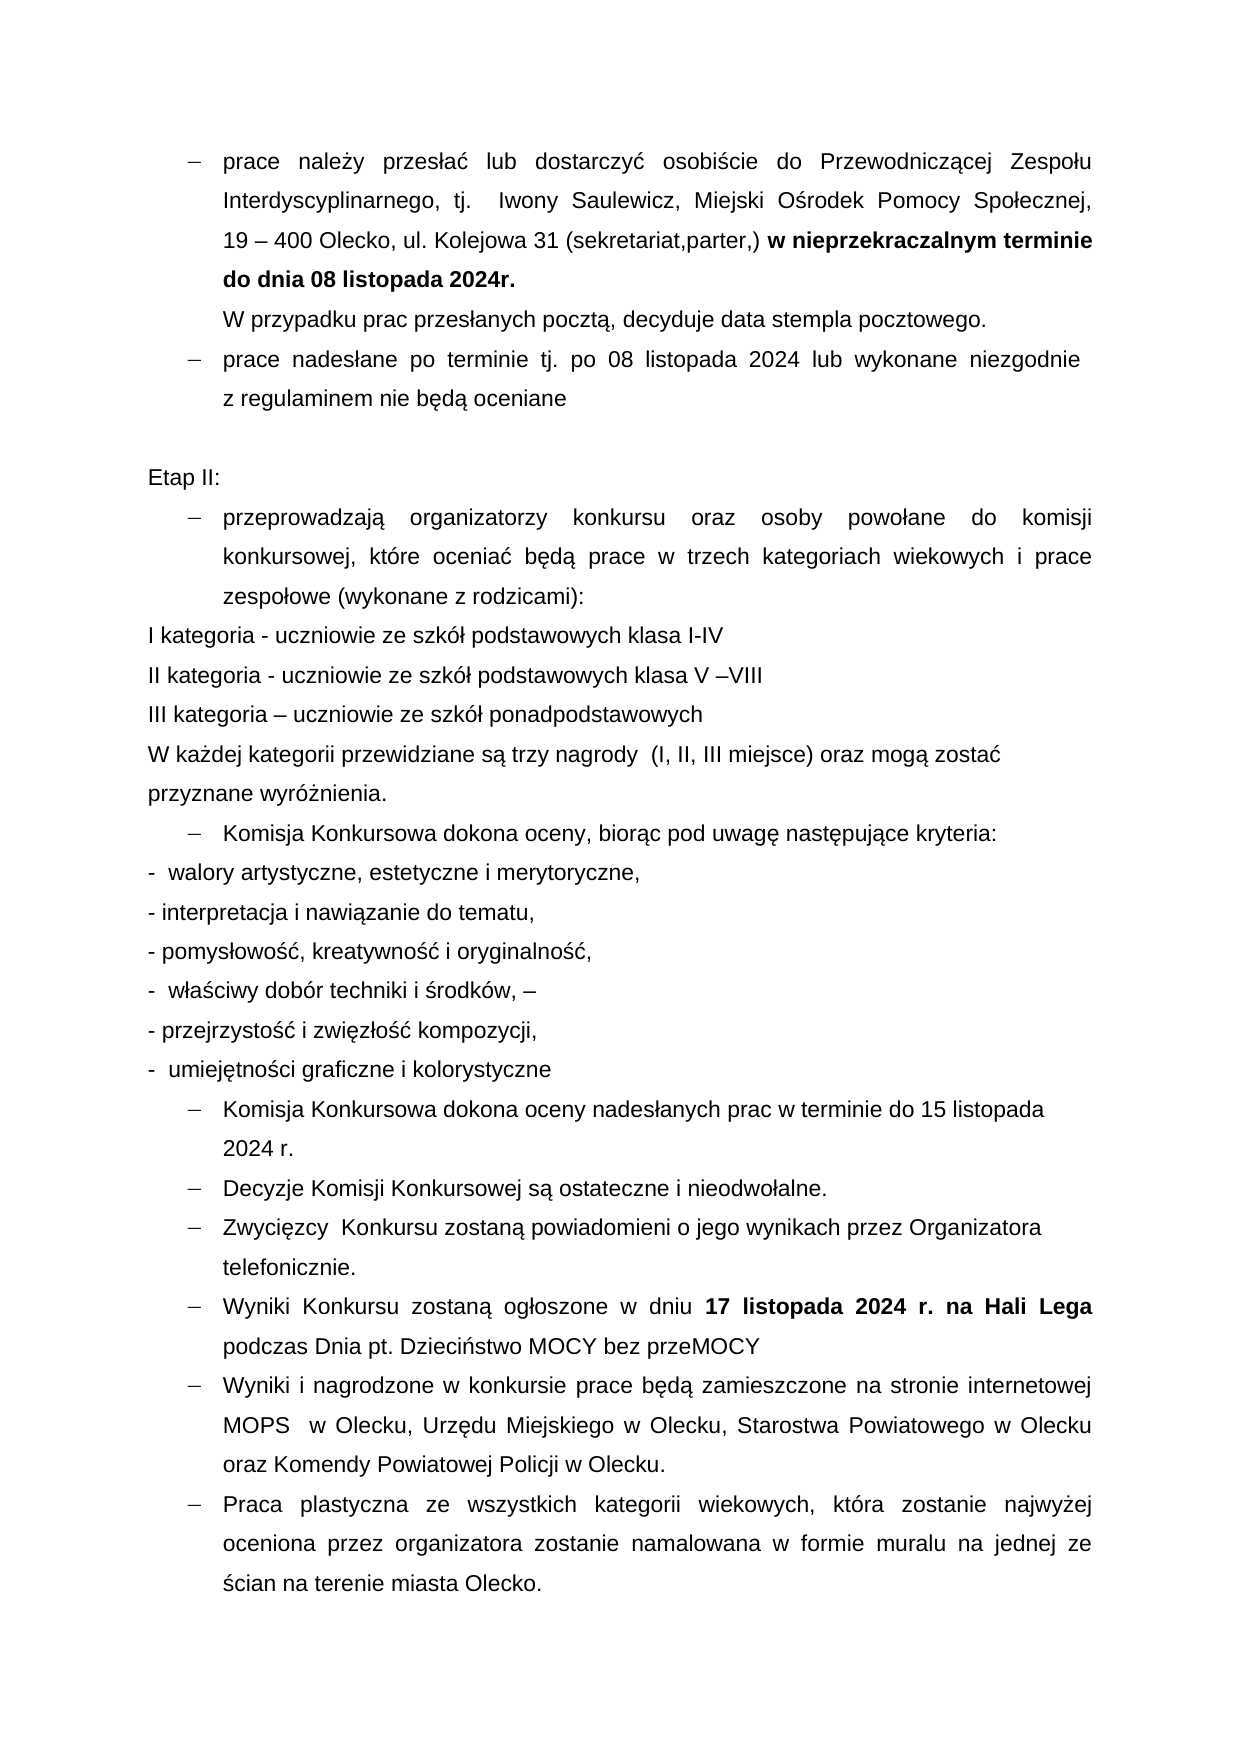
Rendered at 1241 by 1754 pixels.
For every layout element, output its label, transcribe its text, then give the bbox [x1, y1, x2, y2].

list Praca plastyczna ze wszystkich kategorii wiekowych, która zostanie najwyżej oceniona przez organizatora zostanie namalowana w formie muralu na jednej ze ścian na terenie miasta Olecko. [185, 1491, 1093, 1596]
text Etap II: [148, 464, 1093, 491]
list prace należy przesłać lub dostarczyć osobiście do Przewodniczącej Zespołu Interdyscyplinarnego, tj. Iwony Saulewicz, Miejski Ośrodek Pomocy Społecznej, 19 – 400 Olecko, ul. Kolejowa 31 (sekretariat,parter,) w nieprzekraczalnym terminie do dnia 08 listopada 2024r. [185, 148, 1093, 292]
text - interpretacja i nawiązanie do tematu, [148, 898, 1093, 925]
text W każdej kategorii przewidziane są trzy nagrody (I, II, III miejsce) oraz mogą zostać przyznane wyróżnienia. [148, 741, 1093, 806]
text II kategoria - uczniowie ze szkół podstawowych klasa V –VIII [148, 662, 1093, 688]
text - walory artystyczne, estetyczne i merytoryczne, [148, 859, 1093, 885]
text - umiejętności graficzne i kolorystyczne [148, 1056, 1093, 1083]
list Wyniki i nagrodzone w konkursie prace będą zamieszczone na stronie internetowej MOPS w Olecku, Urzędu Miejskiego w Olecku, Starostwa Powiatowego w Olecku oraz Komendy Powiatowej Policji w Olecku. [185, 1372, 1093, 1478]
text III kategoria – uczniowie ze szkół ponadpodstawowych [148, 701, 1093, 727]
list Zwycięzcy Konkursu zostaną powiadomieni o jego wynikach przez Organizatora telefonicznie. [185, 1214, 1093, 1280]
list przeprowadzają organizatorzy konkursu oraz osoby powołane do komisji konkursowej, które oceniać będą prace w trzech kategoriach wiekowych i prace zespołowe (wykonane z rodzicami): [185, 504, 1093, 609]
list Decyzje Komisji Konkursowej są ostateczne i nieodwołalne. [185, 1175, 1093, 1201]
list Wyniki Konkursu zostaną ogłoszone w dniu 17 listopada 2024 r. na Hali Lega podczas Dnia pt. Dzieciństwo MOCY bez przeMOCY [185, 1293, 1093, 1359]
list prace nadesłane po terminie tj. po 08 listopada 2024 lub wykonane niezgodnie z regulaminem nie będą oceniane [185, 346, 1093, 412]
text - właściwy dobór techniki i środków, ‒ [148, 977, 1093, 1004]
list W przypadku prac przesłanych pocztą, decyduje data stempla pocztowego. [223, 306, 1093, 332]
text - przejrzystość i zwięzłość kompozycji, [148, 1017, 1093, 1043]
text I kategoria - uczniowie ze szkół podstawowych klasa I-IV [148, 622, 1093, 648]
list Komisja Konkursowa dokona oceny, biorąc pod uwagę następujące kryteria: [185, 819, 1093, 846]
list Komisja Konkursowa dokona oceny nadesłanych prac w terminie do 15 listopada 2024 r. [185, 1096, 1093, 1162]
text - pomysłowość, kreatywność i oryginalność, [148, 938, 1093, 964]
